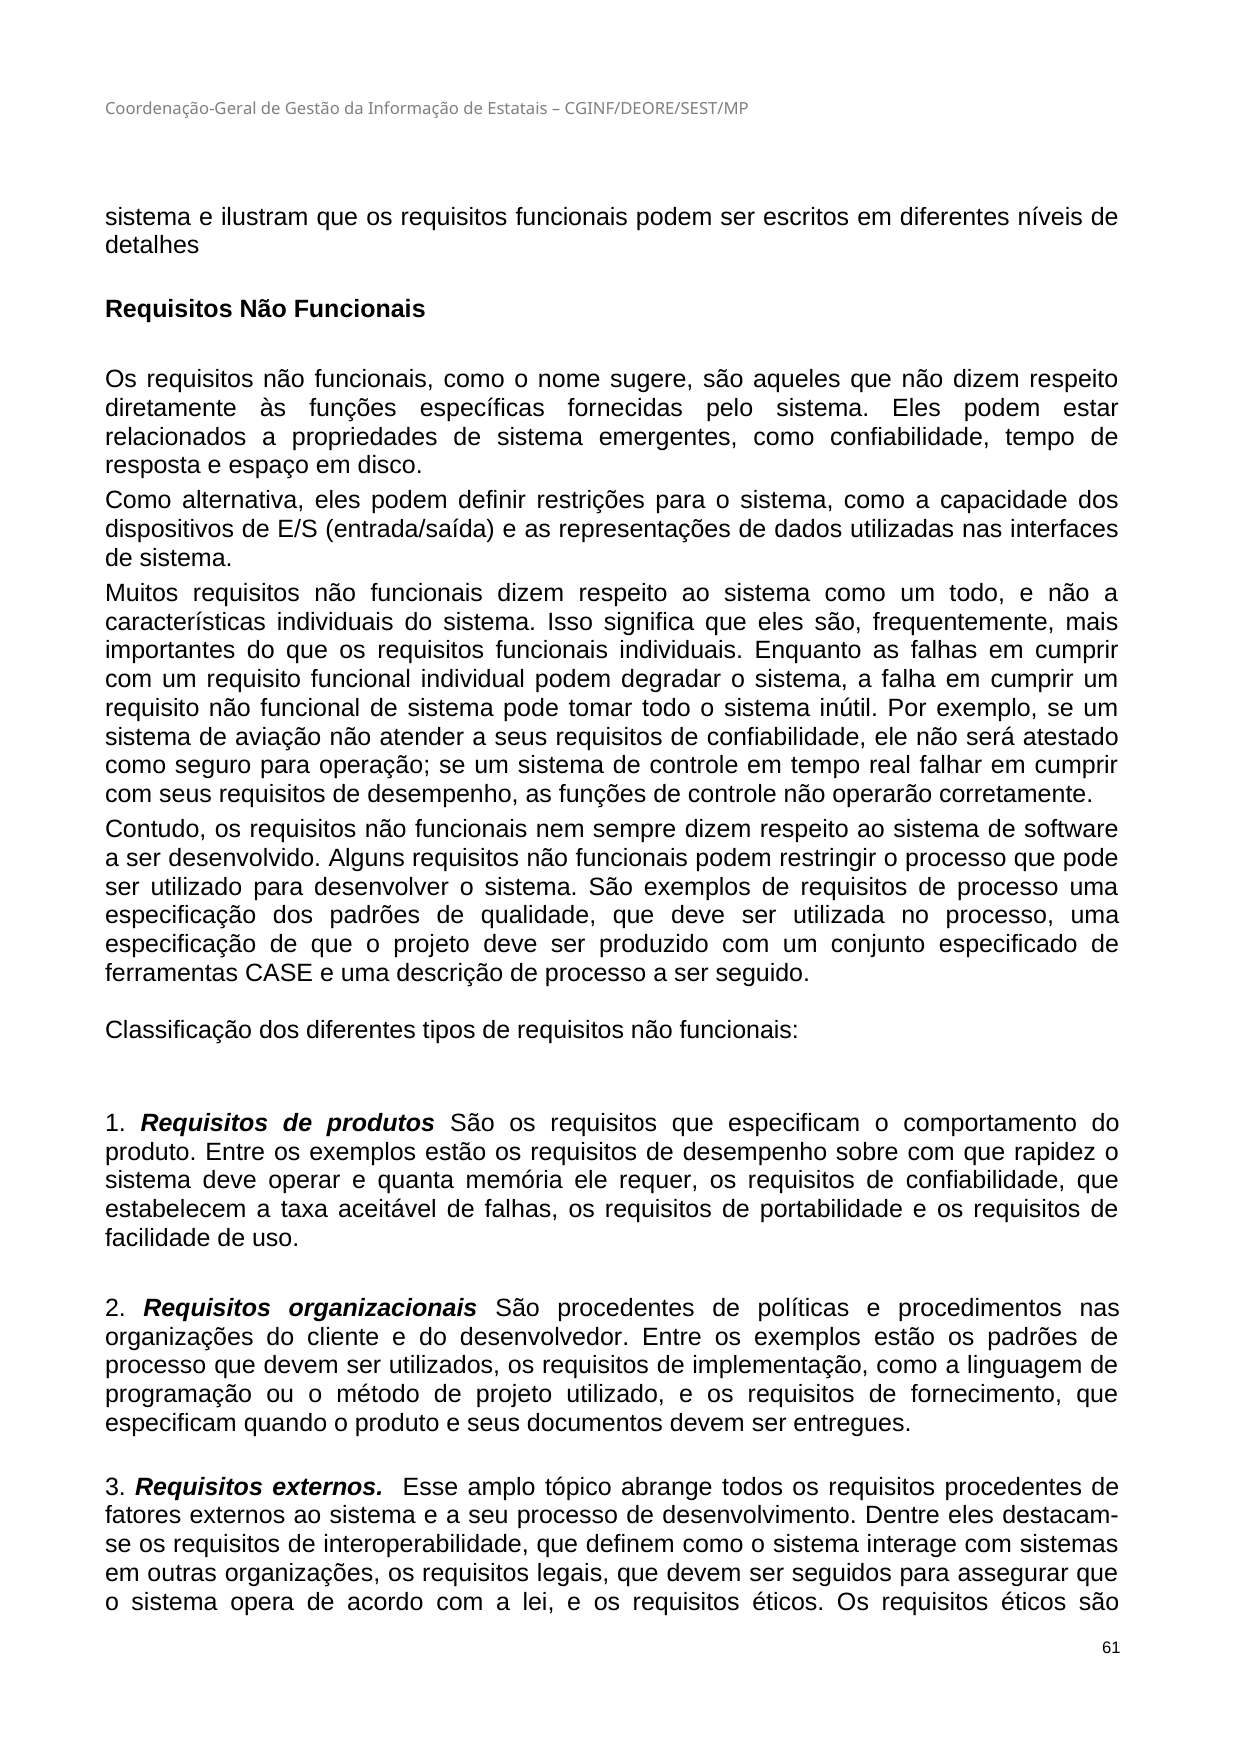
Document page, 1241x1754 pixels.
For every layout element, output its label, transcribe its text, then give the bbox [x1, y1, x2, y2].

text 1. Requisitos de produtos São os requisitos que especificam o comportamento do produto. Entre os exemplos estão os requisitos de desempenho sobre com que rapidez o sistema deve operar e quanta memória ele requer, os requisitos de confiabilidade, que estabelecem a taxa aceitável de falhas, os requisitos de portabilidade e os requisitos de facilidade de uso. [105, 1108, 1120, 1252]
text Muitos requisitos não funcionais dizem respeito ao sistema como um todo, e não a características individuais do sistema. Isso significa que eles são, frequentemente, mais importantes do que os requisitos funcionais individuais. Enquanto as falhas em cumprir com um requisito funcional individual podem degradar o sistema, a falha em cumprir um requisito não funcional de sistema pode tomar todo o sistema inútil. Por exemplo, se um sistema de aviação não atender a seus requisitos de confiabilidade, ele não será atestado como seguro para operação; se um sistema de controle em tempo real falhar em cumprir com seus requisitos de desempenho, as funções de controle não operarão corretamente. [105, 578, 1120, 808]
text Os requisitos não funcionais, como o nome sugere, são aqueles que não dizem respeito diretamente às funções específicas fornecidas pelo sistema. Eles podem estar relacionados a propriedades de sistema emergentes, como confiabilidade, tempo de resposta e espaço em disco. [105, 364, 1120, 479]
text Classificação dos diferentes tipos de requisitos não funcionais: [105, 1015, 1120, 1044]
text Como alternativa, eles podem definir restrições para o sistema, como a capacidade dos dispositivos de E/S (entrada/saída) e as representações de dados utilizadas nas interfaces de sistema. [105, 485, 1120, 572]
text 2. Requisitos organizacionais São procedentes de políticas e procedimentos nas organizações do cliente e do desenvolvedor. Entre os exemplos estão os padrões de processo que devem ser utilizados, os requisitos de implementação, como a linguagem de programação ou o método de projeto utilizado, e os requisitos de fornecimento, que especificam quando o produto e seus documentos devem ser entregues. [105, 1293, 1120, 1437]
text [105, 202, 1120, 259]
text Requisitos Não Funcionais [105, 294, 1120, 323]
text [105, 1472, 1120, 1615]
text Contudo, os requisitos não funcionais nem sempre dizem respeito ao sistema de software a ser desenvolvido. Alguns requisitos não funcionais podem restringir o processo que pode ser utilizado para desenvolver o sistema. São exemplos de requisitos de processo uma especificação dos padrões de qualidade, que deve ser utilizada no processo, uma especificação de que o projeto deve ser produzido com um conjunto especificado de ferramentas CASE e uma descrição de processo a ser seguido. [105, 814, 1120, 987]
